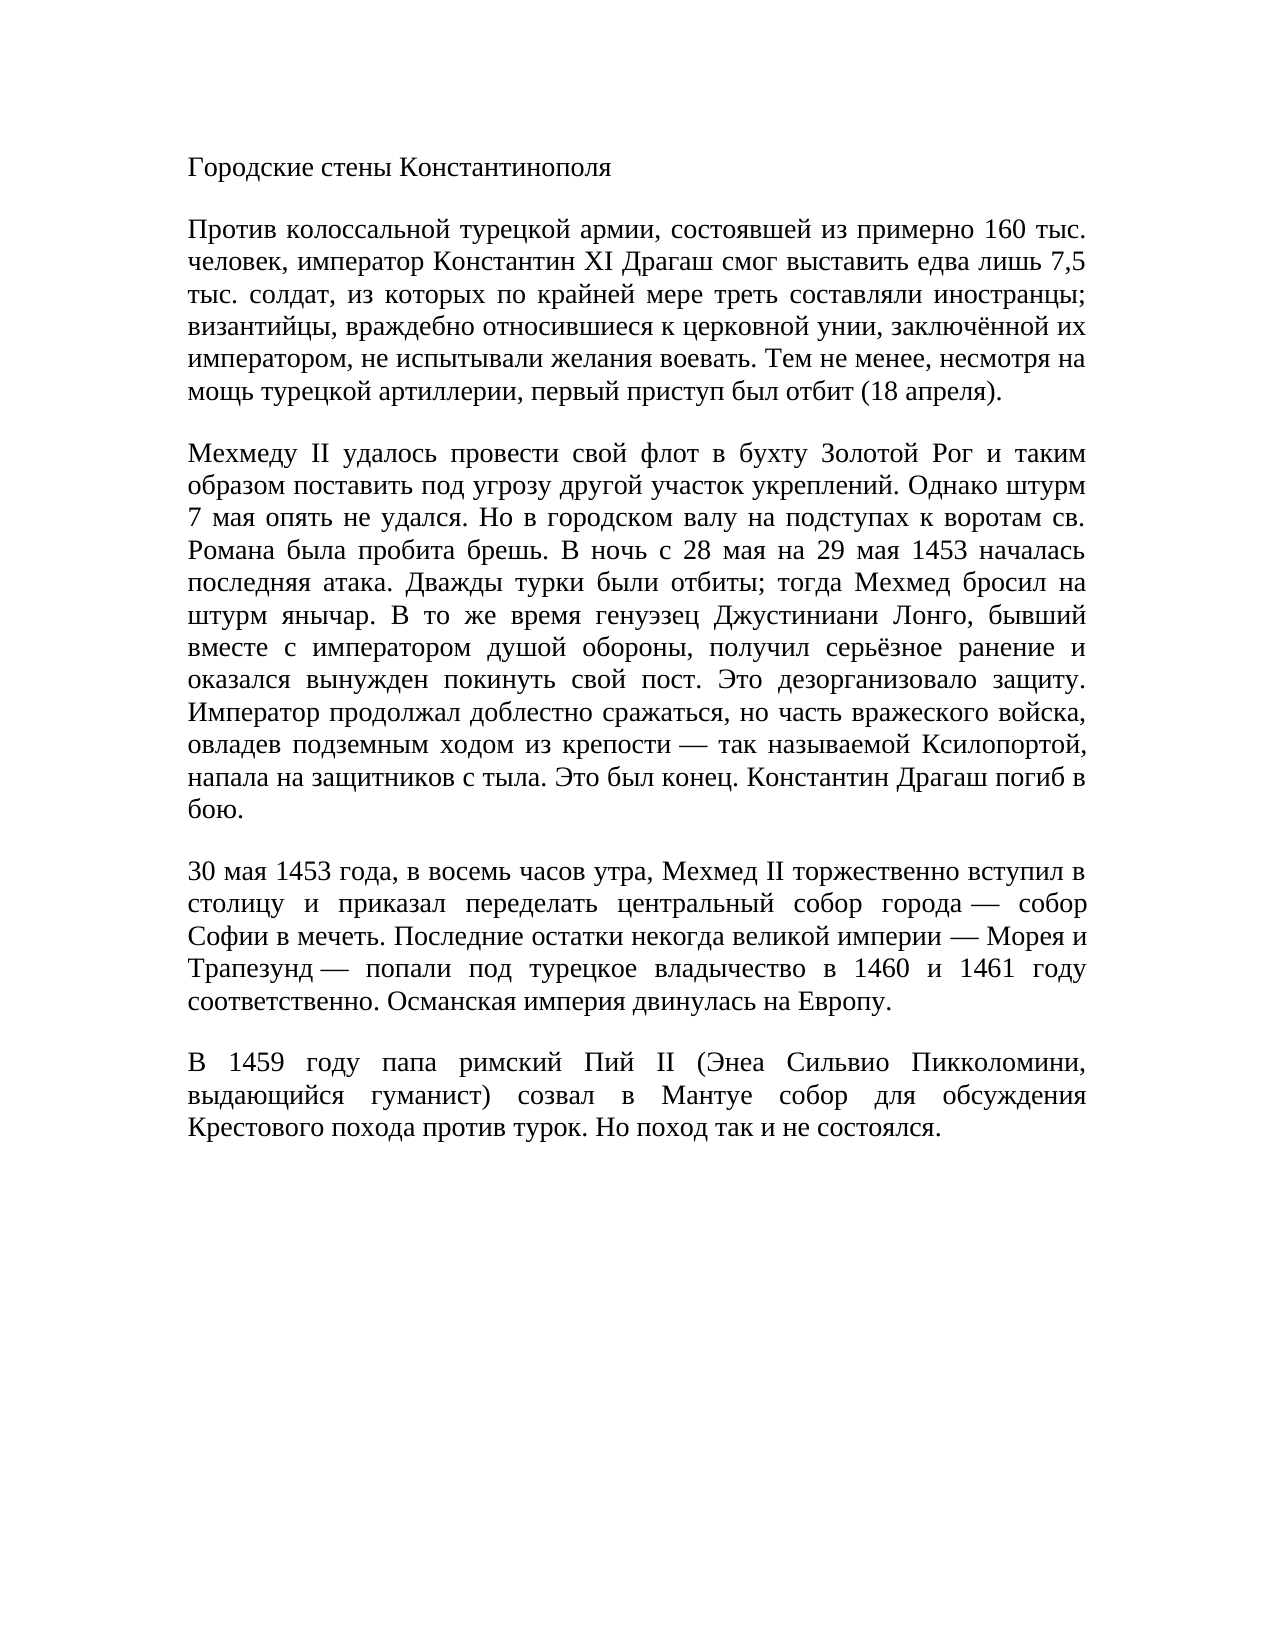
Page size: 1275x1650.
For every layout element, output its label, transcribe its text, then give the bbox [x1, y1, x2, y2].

text 30 мая 1453 года, в восемь часов утра, Мехмед II торжественно вступил в столицу и приказал переделать центральный собор города — собор Софии в мечеть. Последние остатки некогда великой империи — Морея и Трапезунд — попали под турецкое владычество в 1460 и 1461 году соответственно. Османская империя двинулась на Европу. [187, 854, 1087, 1016]
text В 1459 году папа римский Пий II (Энеа Сильвио Пикколомини, выдающийся гуманист) созвал в Мантуе собор для обсуждения Крестового похода против турок. Но поход так и не состоялся. [187, 1045, 1087, 1143]
text Городские стены Константинополя [187, 150, 1087, 182]
text Против колоссальной турецкой армии, состоявшей из примерно 160 тыс. человек, император Константин XI Драгаш смог выставить едва лишь 7,5 тыс. солдат, из которых по крайней мере треть составляли иностранцы; византийцы, враждебно относившиеся к церковной унии, заключённой их императором, не испытывали желания воевать. Тем не менее, несмотря на мощь турецкой артиллерии, первый приступ был отбит (18 апреля). [187, 212, 1087, 406]
text Мехмеду II удалось провести свой флот в бухту Золотой Рог и таким образом поставить под угрозу другой участок укреплений. Однако штурм 7 мая опять не удался. Но в городском валу на подступах к воротам св. Романа была пробита брешь. В ночь с 28 мая на 29 мая 1453 началась последняя атака. Дважды турки были отбиты; тогда Мехмед бросил на штурм янычар. В то же время генуэзец Джустиниани Лонго, бывший вместе с императором душой обороны, получил серьёзное ранение и оказался вынужден покинуть свой пост. Это дезорганизовало защиту. Император продолжал доблестно сражаться, но часть вражеского войска, овладев подземным ходом из крепости — так называемой Ксилопортой, напала на защитников с тыла. Это был конец. Константин Драгаш погиб в бою. [187, 436, 1087, 824]
